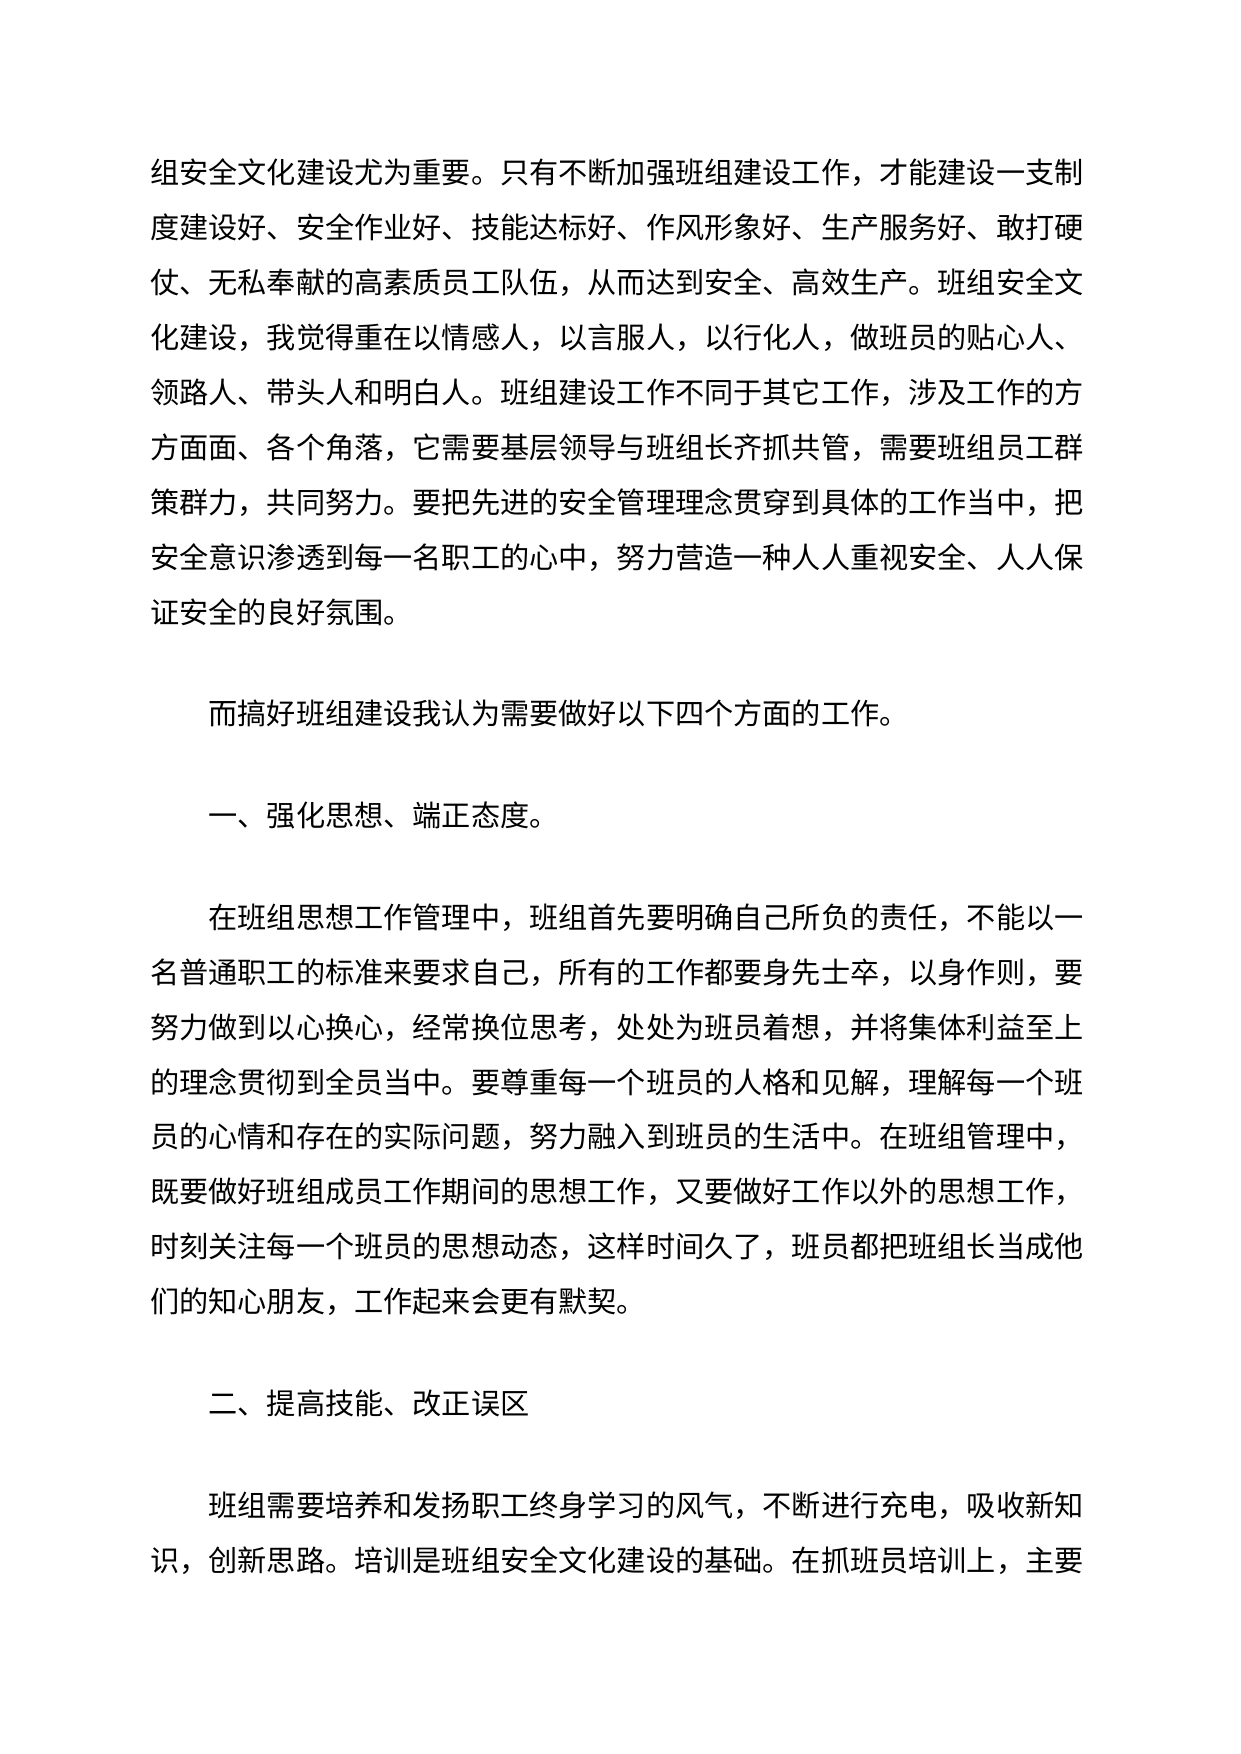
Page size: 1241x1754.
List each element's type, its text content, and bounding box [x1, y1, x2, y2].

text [150, 150, 1090, 631]
text 在班组思想工作管理中，班组首先要明确自己所负的责任，不能以一名普通职工的标准来要求自己，所有的工作都要身先士卒，以身作则，要努力做到以心换心，经常换位思考，处处为班员着想，并将集体利益至上的理念贯彻到全员当中。要尊重每一个班员的人格和见解，理解每一个班员的心情和存在的实际问题，努力融入到班员的生活中。在班组管理中，既要做好班组成员工作期间的思想工作，又要做好工作以外的思想工作，时刻关注每一个班员的思想动态，这样时间久了，班员都把班组长当成他们的知心朋友，工作起来会更有默契。 [150, 894, 1090, 1321]
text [150, 1482, 1090, 1579]
text 一、强化思想、端正态度。 [150, 793, 1090, 835]
text 而搞好班组建设我认为需要做好以下四个方面的工作。 [150, 691, 1090, 733]
text 二、提高技能、改正误区 [150, 1381, 1090, 1423]
